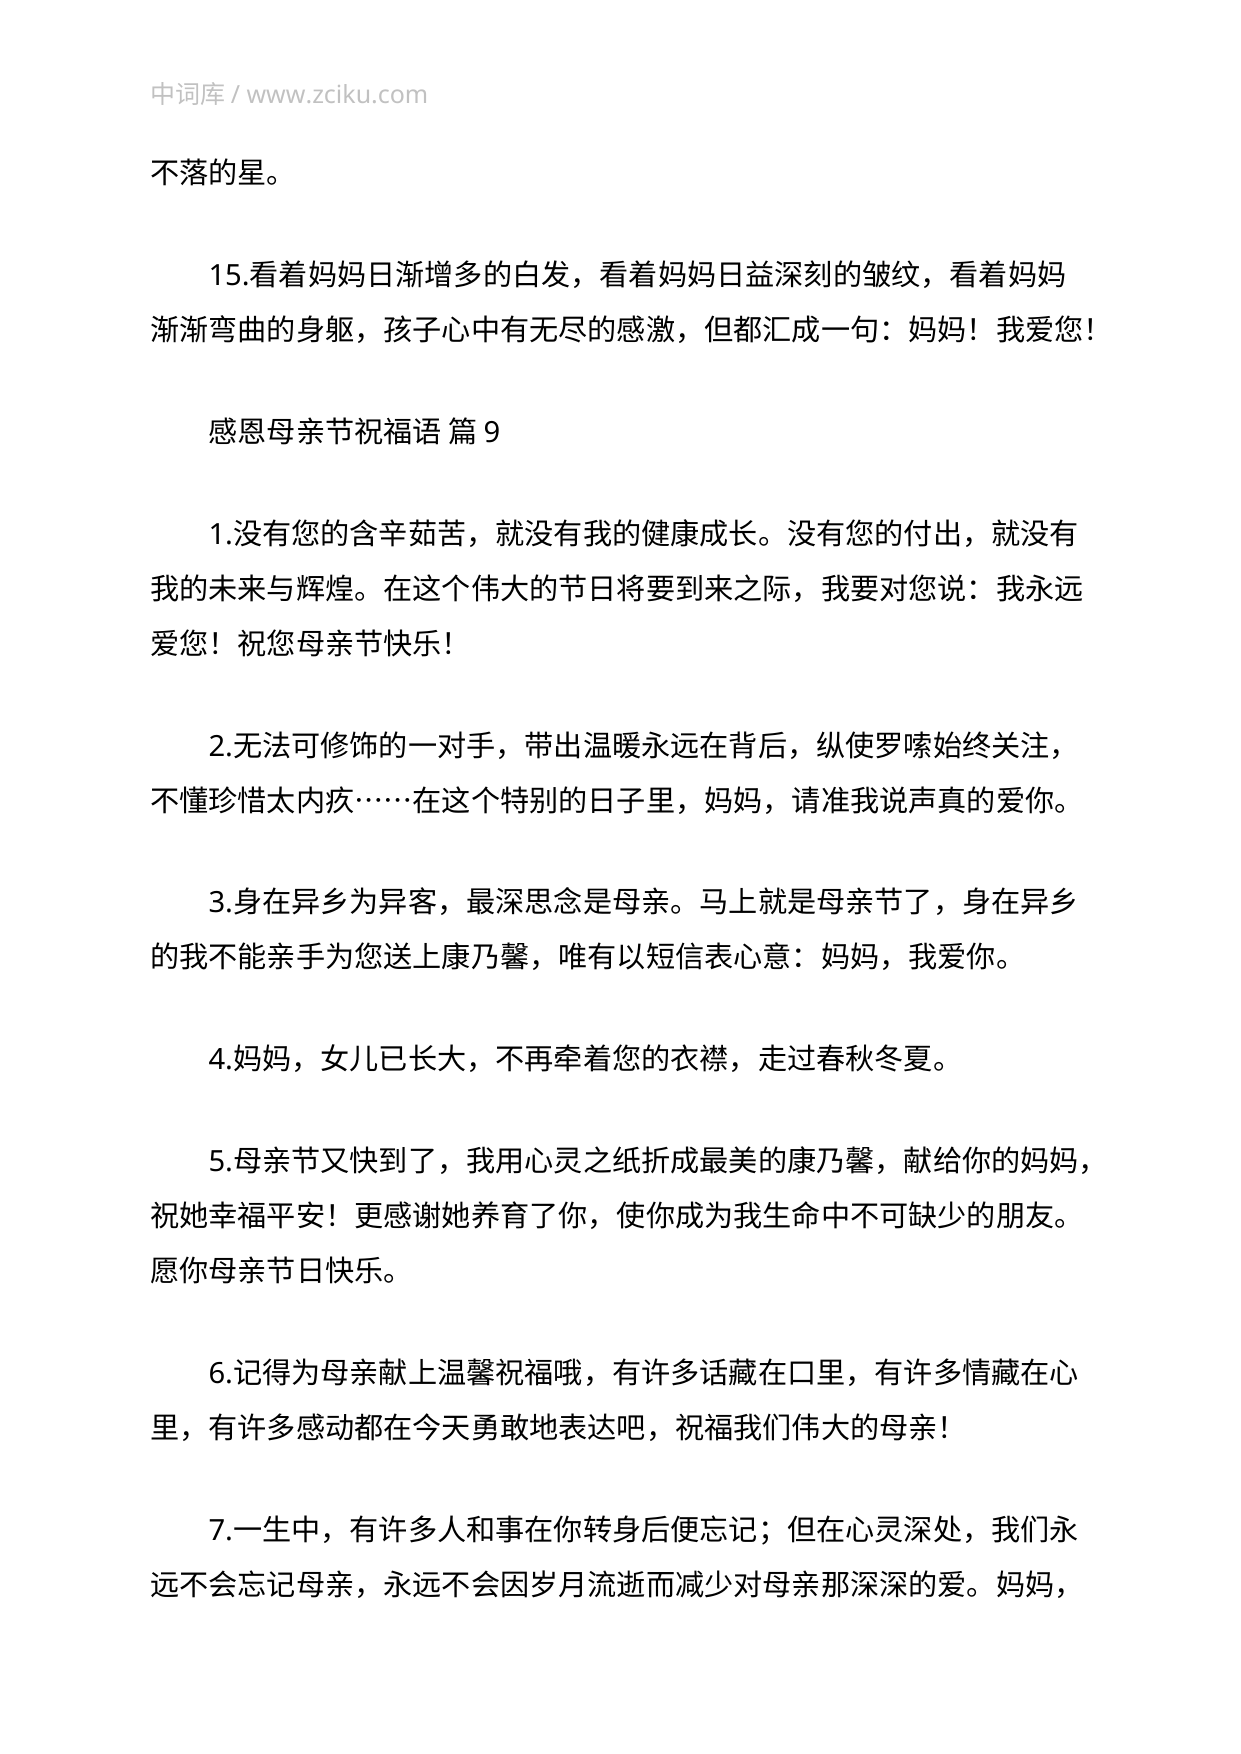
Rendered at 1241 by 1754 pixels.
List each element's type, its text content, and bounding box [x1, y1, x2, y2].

text 6.记得为母亲献上温馨祝福哦，有许多话藏在口里，有许多情藏在心里，有许多感动都在今天勇敢地表达吧，祝福我们伟大的母亲！ [150, 1349, 1090, 1447]
text 4.妈妈，女儿已长大，不再牵着您的衣襟，走过春秋冬夏。 [150, 1036, 1090, 1078]
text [150, 1506, 1090, 1603]
text 1.没有您的含辛茹苦，就没有我的健康成长。没有您的付出，就没有我的未来与辉煌。在这个伟大的节日将要到来之际，我要对您说：我永远爱您！祝您母亲节快乐！ [150, 511, 1090, 663]
text 感恩母亲节祝福语 篇9 [150, 408, 1090, 451]
text 2.无法可修饰的一对手，带出温暖永远在背后，纵使罗嗦始终关注，不懂珍惜太内疚……在这个特别的日子里，妈妈，请准我说声真的爱你。 [150, 722, 1090, 819]
text 5.母亲节又快到了，我用心灵之纸折成最美的康乃馨，献给你的妈妈，祝她幸福平安！更感谢她养育了你，使你成为我生命中不可缺少的朋友。愿你母亲节日快乐。 [150, 1138, 1090, 1290]
text 15.看着妈妈日渐增多的白发，看着妈妈日益深刻的皱纹，看着妈妈渐渐弯曲的身躯，孩子心中有无尽的感激，但都汇成一句：妈妈！我爱您！ [150, 252, 1090, 349]
text 3.身在异乡为异客，最深思念是母亲。马上就是母亲节了，身在异乡的我不能亲手为您送上康乃馨，唯有以短信表心意：妈妈，我爱你。 [150, 879, 1090, 976]
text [150, 150, 1090, 192]
